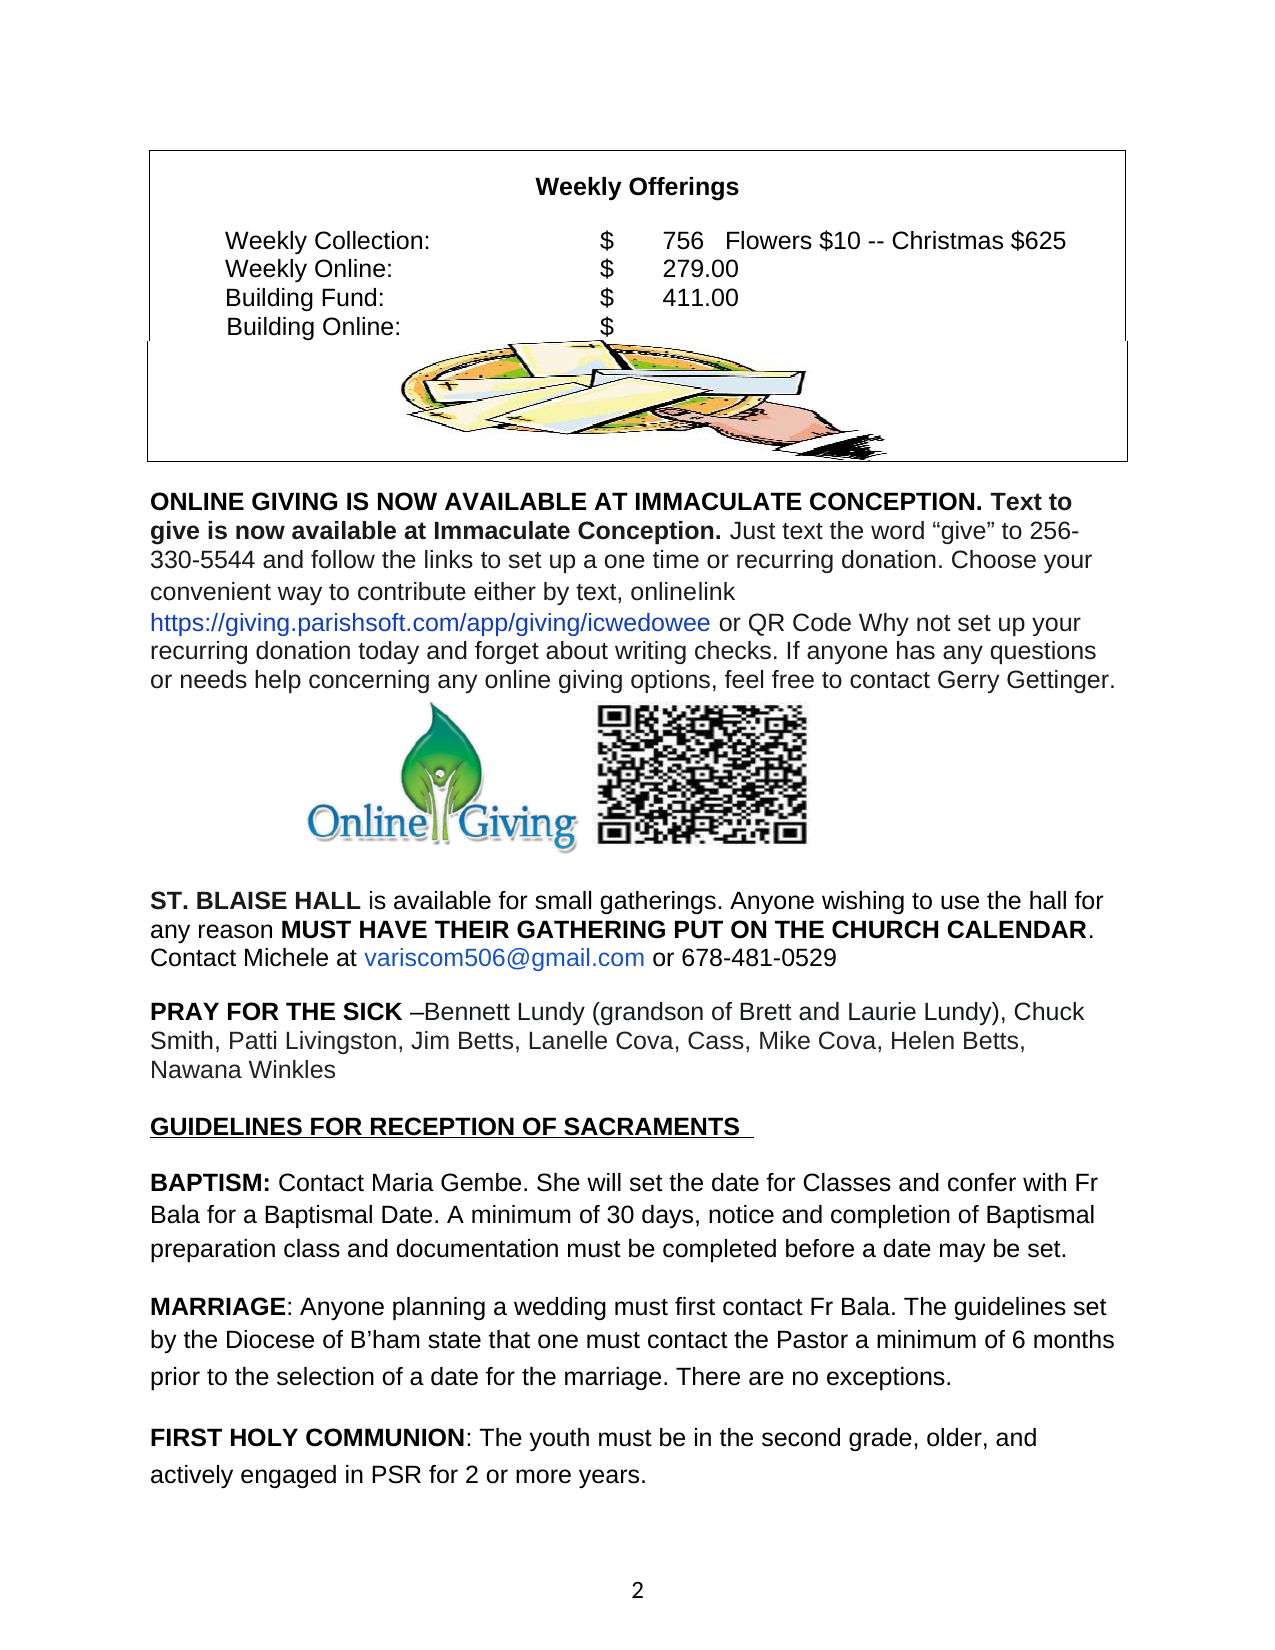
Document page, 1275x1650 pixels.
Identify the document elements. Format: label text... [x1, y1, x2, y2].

text Weekly Online: $ 279.00 [150, 254, 1125, 283]
text GUIDELINES FOR RECEPTION OF SACRAMENTS [150, 1108, 1125, 1142]
text Building Fund: $ 411.00 [150, 283, 1125, 312]
text FIRST HOLY COMMUNION: The youth must be in the second grade, older, and actively engaged in PSR for 2 or more years. [150, 1423, 1125, 1491]
text MARRIAGE: Anyone planning a wedding must first contact Fr Bala. The guidelines set by the Diocese of B’ham state that one must contact the Pastor a minimum of 6 months prior to the selection of a date for the marriage. There are no exceptions. [150, 1292, 1125, 1392]
text ONLINE GIVING IS NOW AVAILABLE AT IMMACULATE CONCEPTION. Text to give is now available at Immaculate Conception. Just text the word “give” to 256-330-5544 and follow the links to set up a one time or recurring donation. Choose your convenient way to contribute either by text, online link https://giving.parishsoft.com/app/giving/icwedowee or QR Code Why not set up your recurring donation today and forget about writing checks. If anyone has any questions or needs help concerning any online giving options, feel free to contact Gerry Gettinger. [150, 487, 1125, 861]
text Weekly Offerings [150, 151, 1125, 201]
text BAPTISM: Contact Maria Gembe. She will set the date for Classes and confer with Fr Bala for a Baptismal Date. A minimum of 30 days, notice and completion of Baptismal preparation class and documentation must be completed before a date may be set. [150, 1167, 1125, 1262]
text Building Online: $ [150, 312, 1125, 341]
text PRAY FOR THE SICK –Bennett Lundy (grandson of Brett and Laurie Lundy), Chuck Smith, Patti Livingston, Jim Betts, Lanelle Cova, Cass, Mike Cova, Helen Betts, Nawana Winkles [150, 997, 1125, 1083]
picture [387, 340, 888, 461]
text ST. BLAISE HALL is available for small gatherings. Anyone wishing to use the hall for any reason MUST HAVE THEIR GATHERING PUT ON THE CHURCH CALENDAR. Contact Michele at variscom506@gmail.com or 678-481-0529 [150, 886, 1125, 972]
picture [300, 693, 825, 856]
text Weekly Collection: $ 756 Flowers $10 -- Christmas $625 [150, 204, 1125, 254]
